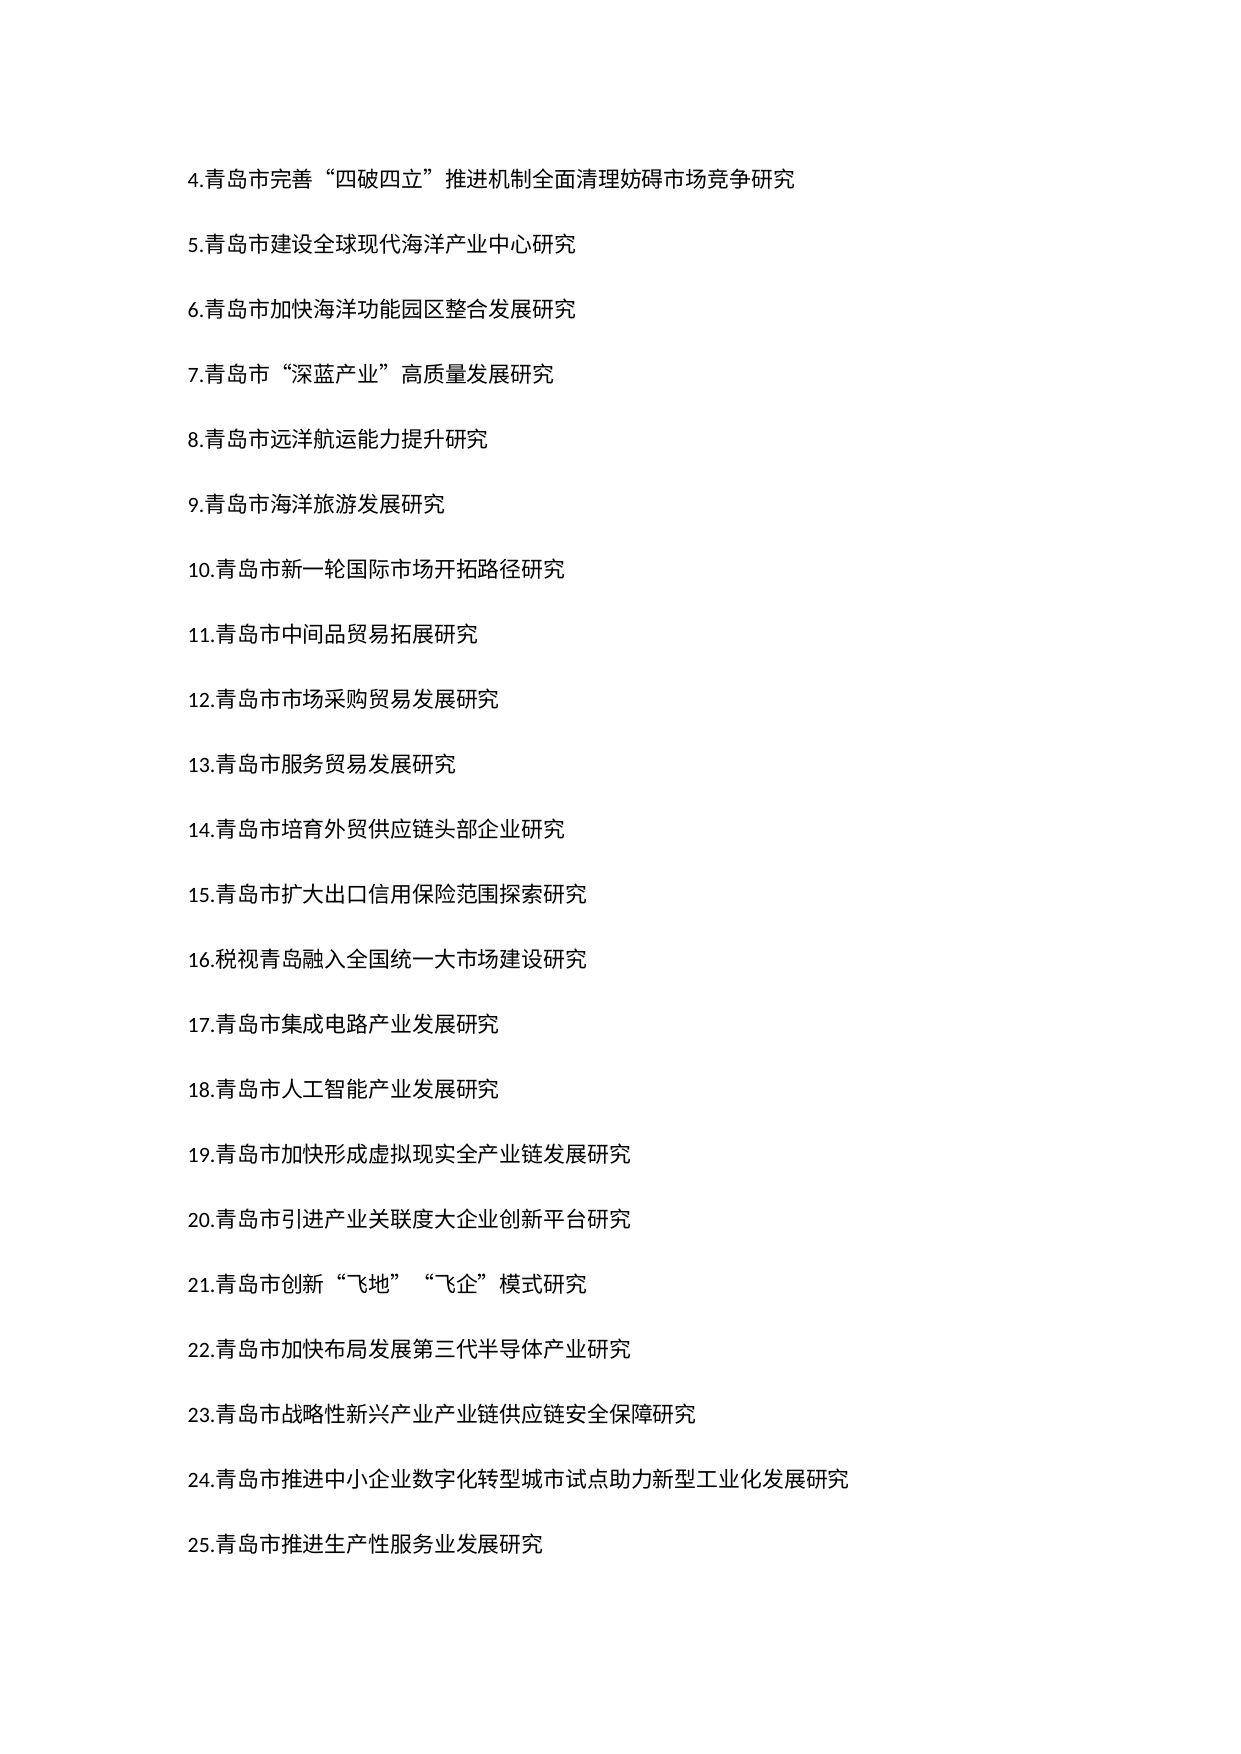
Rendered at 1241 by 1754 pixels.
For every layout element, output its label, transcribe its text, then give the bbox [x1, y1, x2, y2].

text 21.青岛市创新“飞地”“飞企”模式研究 [187, 1267, 1053, 1299]
text 8.青岛市远洋航运能力提升研究 [187, 422, 1053, 454]
text 19.青岛市加快形成虚拟现实全产业链发展研究 [187, 1137, 1053, 1169]
text 6.青岛市加快海洋功能园区整合发展研究 [187, 292, 1053, 324]
text 24.青岛市推进中小企业数字化转型城市试点助力新型工业化发展研究 [187, 1462, 1053, 1494]
text 16.税视青岛融入全国统一大市场建设研究 [187, 942, 1053, 974]
text 12.青岛市市场采购贸易发展研究 [187, 682, 1053, 714]
text 18.青岛市人工智能产业发展研究 [187, 1072, 1053, 1104]
text 17.青岛市集成电路产业发展研究 [187, 1007, 1053, 1039]
text 10.青岛市新一轮国际市场开拓路径研究 [187, 552, 1053, 584]
text 4.青岛市完善“四破四立”推进机制全面清理妨碍市场竞争研究 [187, 162, 1053, 194]
text 14.青岛市培育外贸供应链头部企业研究 [187, 812, 1053, 844]
text 25.青岛市推进生产性服务业发展研究 [187, 1527, 1053, 1559]
text 22.青岛市加快布局发展第三代半导体产业研究 [187, 1332, 1053, 1364]
text 11.青岛市中间品贸易拓展研究 [187, 617, 1053, 649]
text 20.青岛市引进产业关联度大企业创新平台研究 [187, 1202, 1053, 1234]
text 5.青岛市建设全球现代海洋产业中心研究 [187, 227, 1053, 259]
text 15.青岛市扩大出口信用保险范围探索研究 [187, 877, 1053, 909]
text 23.青岛市战略性新兴产业产业链供应链安全保障研究 [187, 1397, 1053, 1429]
text 9.青岛市海洋旅游发展研究 [187, 487, 1053, 519]
text 13.青岛市服务贸易发展研究 [187, 747, 1053, 779]
text 7.青岛市“深蓝产业”高质量发展研究 [187, 357, 1053, 389]
